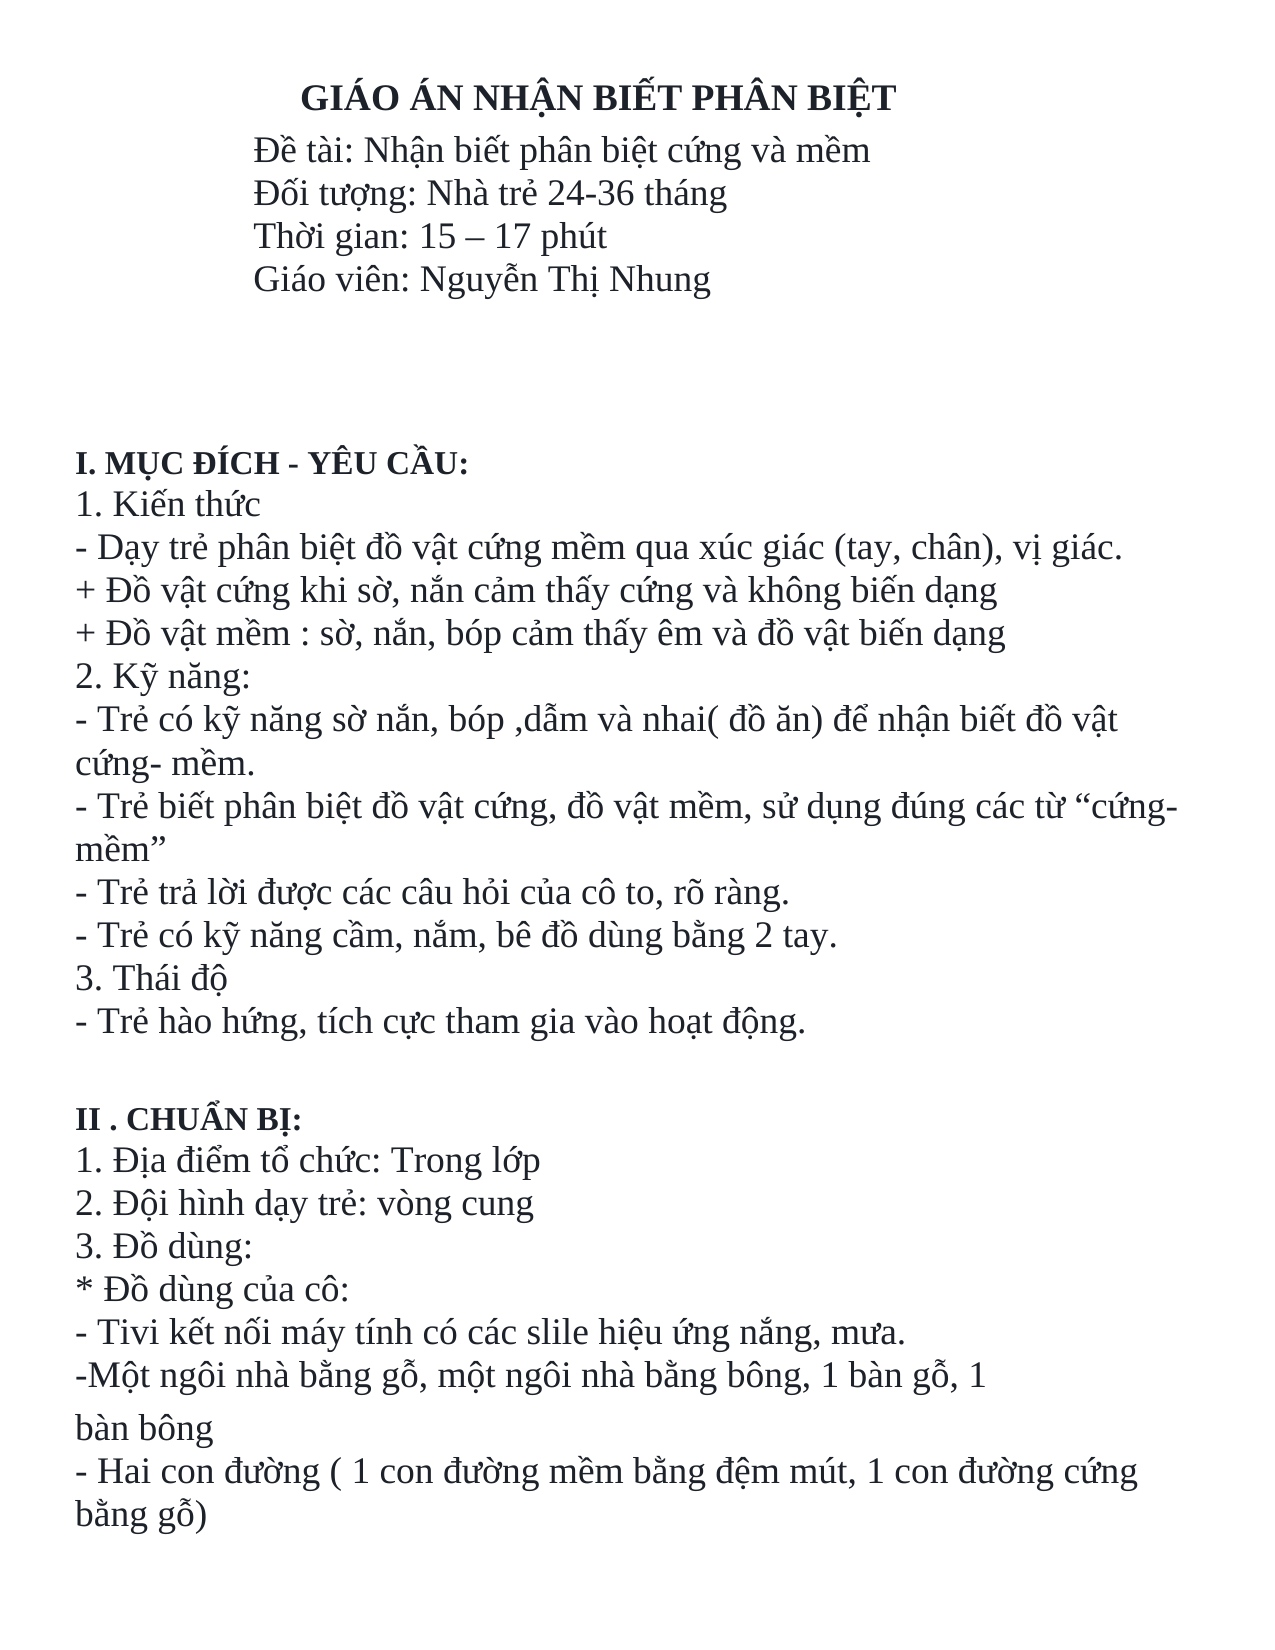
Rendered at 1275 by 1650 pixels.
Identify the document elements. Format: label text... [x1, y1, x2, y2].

text I. MỤC ĐÍCH - YÊU CẦU: 1. Kiến thức - Dạy trẻ phân biệt đồ vật cứng mềm qua xúc giác (tay, chân), vị giác. + Đồ vật cứng khi sờ, nắn cảm thấy cứng và không biến dạng + Đồ vật mềm : sờ, nắn, bóp cảm thấy êm và đồ vật biến dạng 2. Kỹ năng: - Trẻ có kỹ năng sờ nắn, bóp ,dẫm và nhai( đồ ăn) để nhận biết đồ vật cứng- mềm. - Trẻ biết phân biệt đồ vật cứng, đồ vật mềm, sử dụng đúng các từ “cứng- mềm” - Trẻ trả lời được các câu hỏi của cô to, rõ ràng. - Trẻ có kỹ năng cầm, nắm, bê đồ dùng bằng 2 tay. 3. Thái độ - Trẻ hào hứng, tích cực tham gia vào hoạt động. [75, 443, 1200, 1042]
text Đề tài: Nhận biết phân biệt cứng và mềm Đối tượng: Nhà trẻ 24-36 tháng Thời gian: 15 – 17 phút Giáo viên: Nguyễn Thị Nhung [75, 127, 1200, 300]
text II . CHUẨN BỊ: 1. Địa điểm tổ chức: Trong lớp 2. Đội hình dạy trẻ: vòng cung 3. Đồ dùng: * Đồ dùng của cô: - Tivi kết nối máy tính có các slile hiệu ứng nắng, mưa. -Một ngôi nhà bằng gỗ, một ngôi nhà bằng bông, 1 bàn gỗ, 1 [75, 1099, 1200, 1396]
text GIÁO ÁN NHẬN BIẾT PHÂN BIỆT [75, 75, 1200, 118]
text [75, 1405, 1200, 1535]
